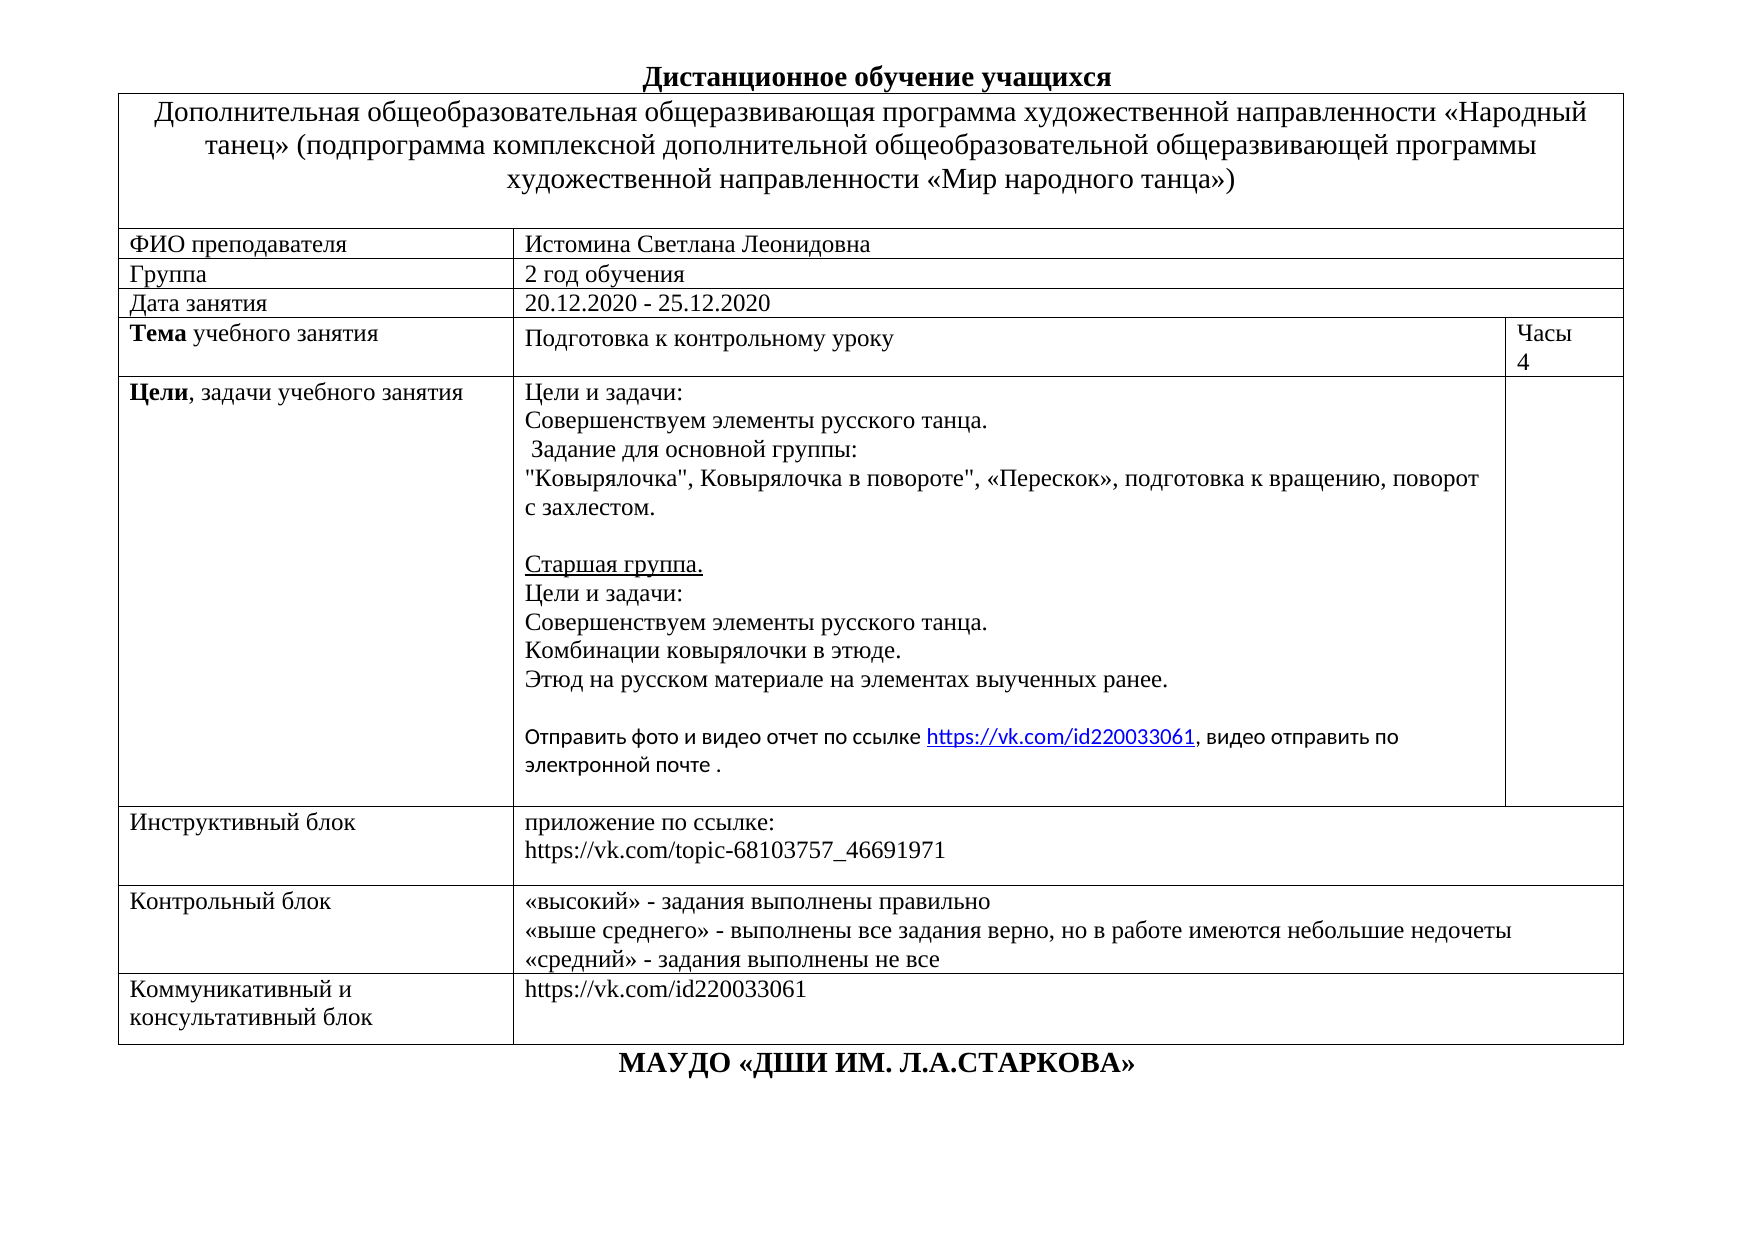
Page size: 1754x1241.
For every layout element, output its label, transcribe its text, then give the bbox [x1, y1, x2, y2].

table_cell [1506, 377, 1623, 806]
table_cell Часы 4 [1506, 318, 1623, 376]
table_cell https://vk.com/id220033061 [514, 974, 1623, 1044]
table_cell приложение по ссылке: https://vk.com/topic-68103757_46691971 [514, 807, 1623, 885]
table_cell Дата занятия [119, 289, 513, 317]
text МАУДО «ДШИ ИМ. Л.А.СТАРКОВА» [118, 1045, 1636, 1078]
table_cell 20.12.2020 - 25.12.2020 [514, 289, 1623, 317]
text Дистанционное обучение учащихся [118, 59, 1636, 93]
table_cell Контрольный блок [119, 886, 513, 973]
table_cell «высокий» - задания выполнены правильно «выше среднего» - выполнены все задания верно, но в работе имеются небольшие недочеты «средний» - задания выполнены не все [514, 886, 1623, 973]
table_cell Цели и задачи: Совершенствуем элементы русского танца. Задание для основной группы: "Ковырялочка", Ковырялочка в повороте", «Перескок», подготовка к вращению, поворот с захлестом. Старшая группа. Цели и задачи: Совершенствуем элементы русского танца. Комбинации ковырялочки в этюде. Этюд на русском материале на элементах выученных ранее. Отправить фото и видео отчет по ссылке https://vk.com/id220033061, видео отправить по электронной почте . [514, 377, 1505, 806]
table_cell Истомина Светлана Леонидовна [514, 229, 1623, 258]
table_cell Цели, задачи учебного занятия [119, 377, 513, 806]
table_cell Тема учебного занятия [119, 318, 513, 376]
table_cell Инструктивный блок [119, 807, 513, 885]
table_cell ФИО преподавателя [119, 229, 513, 258]
table_cell Группа [119, 259, 513, 287]
table_header Дополнительная общеобразовательная общеразвивающая программа художественной направленности «Народный танец» (подпрограмма комплексной дополнительной общеобразовательной общеразвивающей программы художественной направленности «Мир народного танца») [119, 94, 1623, 228]
table_cell Коммуникативный и консультативный блок [119, 974, 513, 1044]
table_cell 2 год обучения [514, 259, 1623, 287]
table_cell Подготовка к контрольному уроку [514, 318, 1505, 376]
